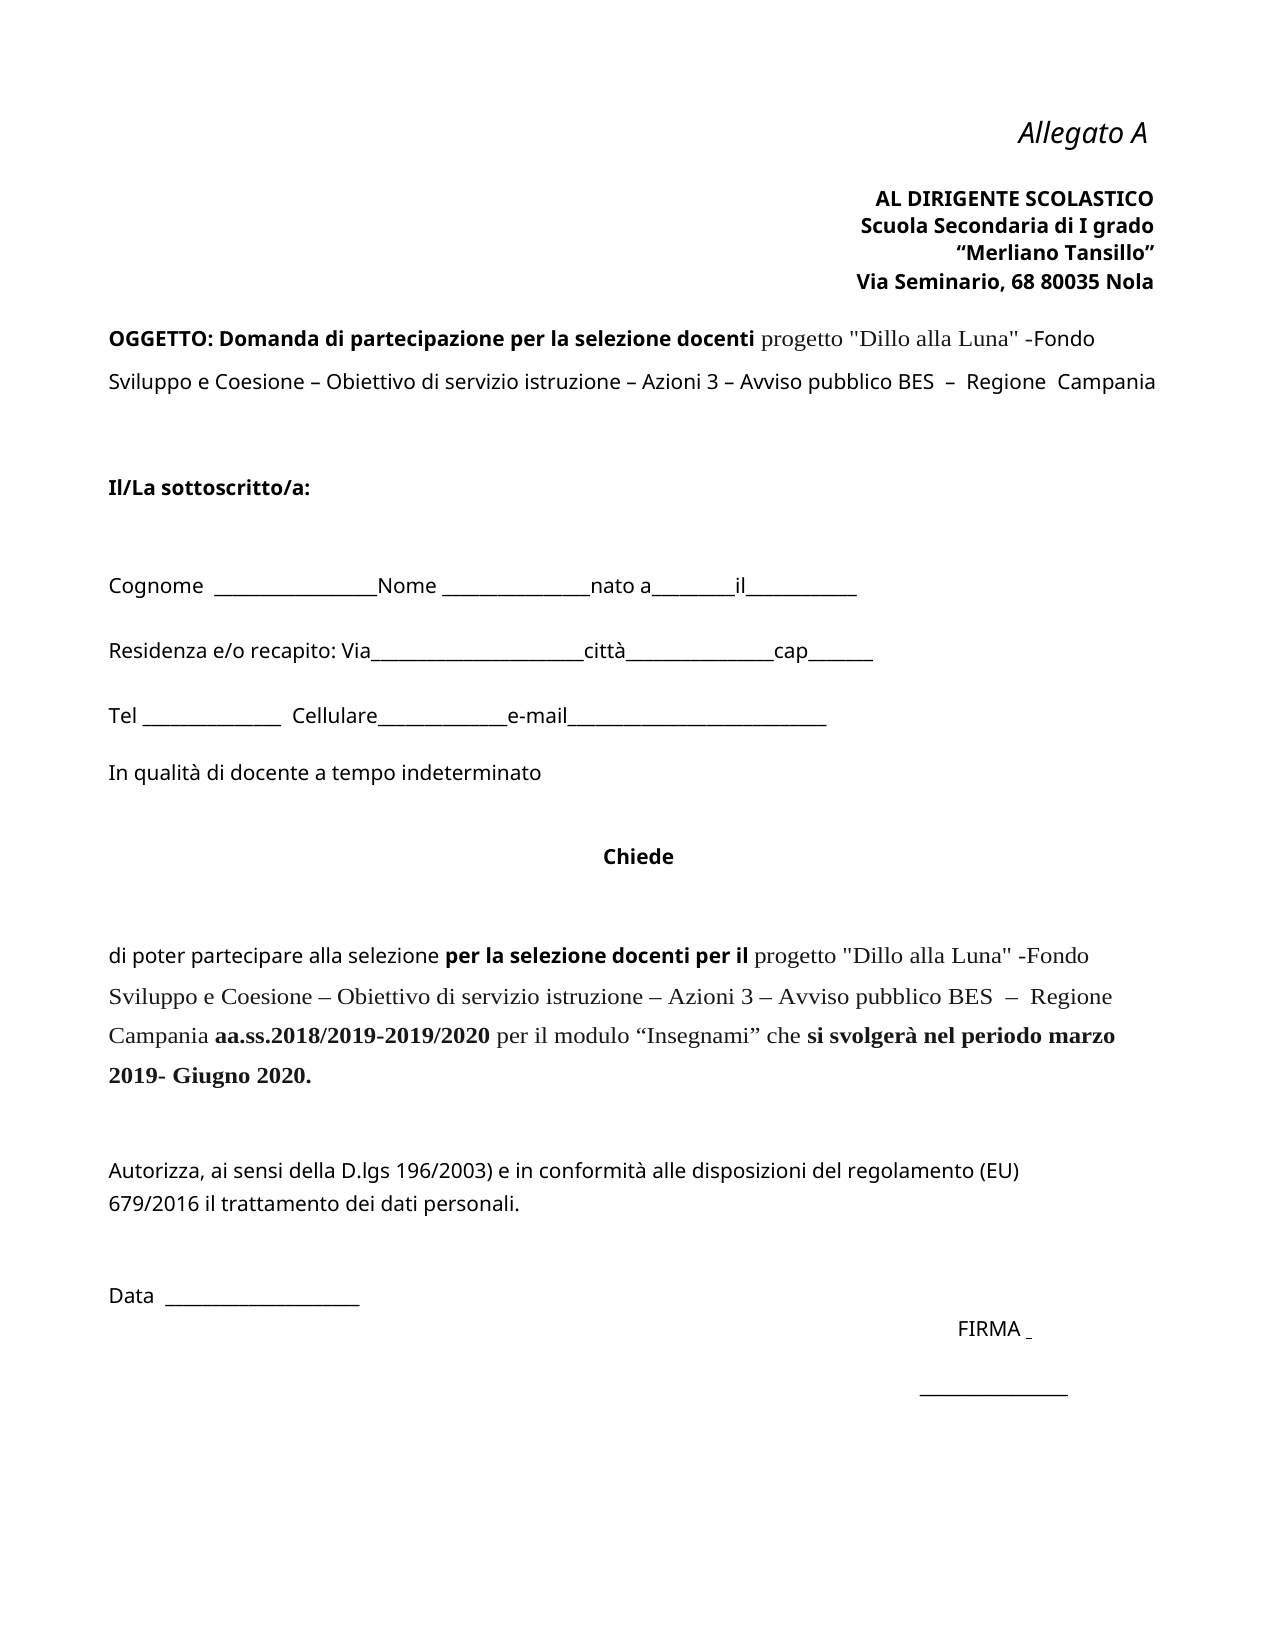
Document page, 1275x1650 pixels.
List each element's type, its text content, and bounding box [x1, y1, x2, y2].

text Chiede [129, 842, 1148, 871]
text Cognome __________________Nome ________________nato a_________il____________ [108, 571, 1163, 599]
text In qualità di docente a tempo indeterminato [108, 758, 1169, 787]
text Data _____________________ [108, 1281, 1104, 1310]
text Autorizza, ai sensi della D.lgs 196/2003) e in conformità alle disposizioni del regolamento (EU) 679/2016 il trattamento dei dati personali. [108, 1157, 1104, 1245]
text di poter partecipare alla selezione per la selezione docenti per il progetto "Dillo alla Luna" -Fondo Sviluppo e Coesione – Obiettivo di servizio istruzione – Azioni 3 – Avviso pubblico BES – Regione Campania aa.ss.2018/2019-2019/2020 per il modulo “Insegnami” che si svolgerà nel periodo marzo 2019- Giugno 2020. [108, 941, 1169, 1088]
text AL DIRIGENTE SCOLASTICO [108, 184, 1154, 212]
text ________________ [846, 1371, 1161, 1399]
text Allegato A [108, 112, 1148, 152]
text OGGETTO: Domanda di partecipazione per la selezione docenti progetto "Dillo alla Luna" -Fondo Sviluppo e Coesione – Obiettivo di servizio istruzione – Azioni 3 – Avviso pubblico BES – Regione Campania [108, 324, 1169, 396]
text Residenza e/o recapito: Via_______________________città________________cap_______ [108, 636, 1163, 665]
text Tel _______________ Cellulare______________e-mail____________________________ [108, 701, 1169, 730]
text FIRMA [846, 1314, 1161, 1342]
text Scuola Secondaria di I grado [108, 212, 1154, 238]
text “Merliano Tansillo” Via Seminario, 68 80035 Nola [844, 238, 1154, 295]
text Il/La sottoscritto/a: [108, 473, 1163, 502]
